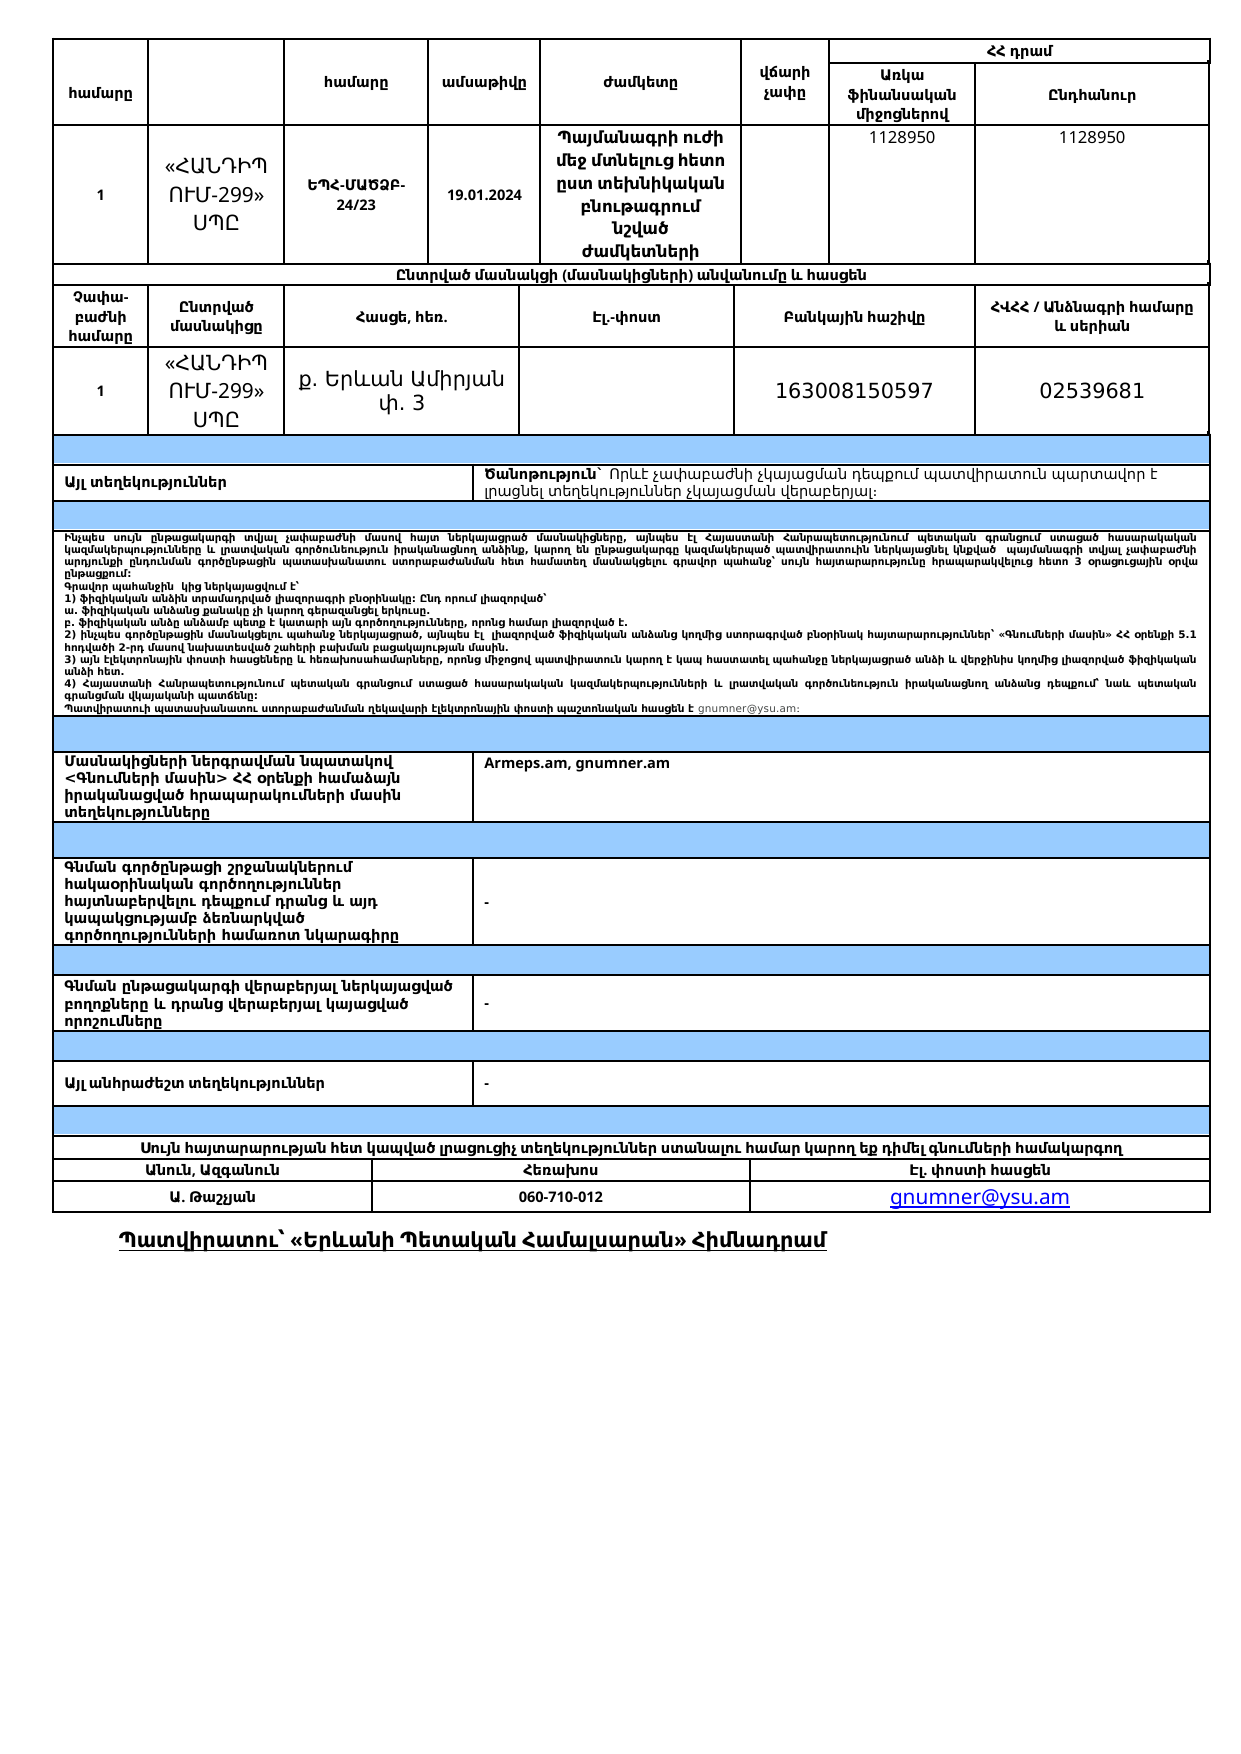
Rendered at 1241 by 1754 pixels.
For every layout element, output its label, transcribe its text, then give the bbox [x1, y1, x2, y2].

table_cell Ընդհանուր [976, 64, 1208, 124]
table_cell ՀՀ դրամ [830, 40, 1209, 62]
table_cell Armeps.am, gnumner.am [474, 753, 1209, 821]
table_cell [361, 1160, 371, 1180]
table_cell 060-710-012 [373, 1182, 749, 1211]
table_cell ԵՊՀ-ՄԱԾՁԲ-24/23 [285, 126, 427, 262]
table_cell 1128950 [976, 126, 1208, 262]
text Պատվիրատու՝ «Երևանի Պետական Համալսարան» Հիմնադրամ [118, 1226, 1182, 1254]
table_cell 02539681 [976, 348, 1208, 433]
table_cell 163008150597 [735, 348, 974, 433]
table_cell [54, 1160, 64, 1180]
table_cell [54, 436, 1209, 463]
table_cell - [474, 859, 1209, 944]
table_cell gnumner@ysu.am [751, 1182, 1209, 1211]
table_cell «ՀԱՆԴԻՊՈՒՄ-299» ՍՊԸ [149, 348, 283, 433]
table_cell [541, 40, 740, 124]
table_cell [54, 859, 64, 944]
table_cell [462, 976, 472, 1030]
table_cell Էլ.-փոստ [520, 286, 733, 346]
table_cell [54, 717, 1209, 751]
table_cell Չափա-բաժնի համարը [54, 286, 147, 346]
table_cell Կնքման ամսաթիվը [429, 40, 539, 124]
table_cell Պայմանագրի ուժի մեջ մտնելուց հետո ըստ տեխնիկական բնութագրում նշված ժամկետների [541, 126, 740, 262]
table_cell [54, 1032, 1209, 1060]
table_cell [54, 1107, 1209, 1134]
table_cell Պայմանագրի համարը [285, 40, 427, 124]
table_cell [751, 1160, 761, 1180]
table_cell Մասնակիցների ներգրավման նպատակով <Գնումների մասին> ՀՀ օրենքի համաձայն իրականացված հրապարակումների մասին տեղեկությունները [54, 753, 472, 821]
table_cell ք. Երևան Ամիրյան փ. 3 [285, 348, 518, 433]
table_cell [54, 502, 1209, 529]
table_cell Ընտրված մասնակցի (մասնակիցների) անվանումը և հասցեն [54, 265, 1209, 284]
table_cell Կանխա-վճարի չափը [742, 40, 828, 124]
table_cell - [474, 1062, 1209, 1104]
table_cell 1 [54, 348, 147, 433]
table_cell [54, 946, 1209, 974]
table_cell Ա. Թաշչյան [54, 1182, 371, 1211]
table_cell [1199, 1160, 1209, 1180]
table_cell «ՀԱՆԴԻՊՈՒՄ-299» ՍՊԸ [149, 126, 283, 262]
table_cell Ընտրված մասնակիցը [149, 286, 283, 346]
table_cell - [474, 976, 1209, 1030]
table_cell Ծանոթություն` Որևէ չափաբաժնի չկայացման դեպքում պատվիրատուն պարտավոր է լրացնել տեղեկություններ չկայացման վերաբերյալ։ [474, 466, 1209, 499]
table_cell [742, 126, 828, 262]
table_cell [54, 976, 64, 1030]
table_cell Առկա ֆինանսական միջոցներով [830, 64, 974, 124]
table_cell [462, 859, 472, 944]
table_cell Այլ տեղեկություններ [54, 466, 472, 499]
table_cell Բանկային հաշիվը [735, 286, 974, 346]
table_cell ՀՎՀՀ / Անձնագրի համարը և սերիան [976, 286, 1208, 346]
table_cell Այլ անհրաժեշտ տեղեկություններ [54, 1062, 472, 1104]
table_cell [520, 348, 733, 433]
table_cell 1 [54, 126, 147, 262]
table_cell Սույն հայտարարության հետ կապված լրացուցիչ տեղեկություններ ստանալու համար կարող եք դիմել գնումների համակարգող [54, 1137, 1209, 1158]
table_cell Հասցե, հեռ. [285, 286, 518, 346]
table_cell 19.01.2024 [429, 126, 539, 262]
table_cell Ինչպես սույն ընթացակարգի տվյալ չափաբաժնի մասով հայտ ներկայացրած մասնակիցները, այնպես էլ Հայաստանի Հանրապետությունում պետական գրանցում ստացած հասարակական կազմակերպությունները և լրատվական գործունեություն իրականացնող անձինք, կարող են ընթացակարգը կազմակերպած պատվիրատուին ներկայացնել կնքված պայմանագրի տվյալ չափաբաժնի արդյունքի ընդունման գործընթացին պատասխանատու ստորաբաժանման հետ համատեղ մասնակցելու գրավոր պահանջ՝ սույն հայտարարությունը հրապարակվելուց հետո 3 օրացուցային օրվա ընթացքում: Գրավոր պահանջին կից ներկայացվում է՝ 1) ֆիզիկական անձին տրամադրված լիազորագրի բնօրինակը: Ընդ որում լիազորված՝ ա. ֆիզիկական անձանց քանակը չի կարող գերազանցել երկուսը. բ. ֆիզիկական անձը անձամբ պետք է կատարի այն գործողությունները, որոնց համար լիազորված է. 2) ինչպես գործընթացին մասնակցելու պահանջ ներկայացրած, այնպես էլ լիազորված ֆիզիկական անձանց կողմից ստորագրված բնօրինակ հայտարարություններ՝ «Գնումների մասին» ՀՀ օրենքի 5.1 հոդվածի 2-րդ մասով նախատեսված շահերի բախման բացակայության մասին. 3) այն էլեկտրոնային փոստի հասցեները և հեռախոսահամարները, որոնց միջոցով պատվիրատուն կարող է կապ հաստատել պահանջը ներկայացրած անձի և վերջինիս կողմից լիազորված ֆիզիկական անձի հետ. 4) Հայաստանի Հանրապետությունում պետական գրանցում ստացած հասարակական կազմակերպությունների և լրատվական գործունեություն իրականացնող անձանց դեպքում՝ նաև պետական գրանցման վկայականի պատճենը: Պատվիրատուի պատասխանատու ստորաբաժանման ղեկավարի էլեկտրոնային փոստի պաշտոնական հասցեն է gnumner@ysu.am: [54, 532, 1209, 715]
table_cell 1128950 [830, 126, 974, 262]
table_cell [54, 823, 1209, 857]
